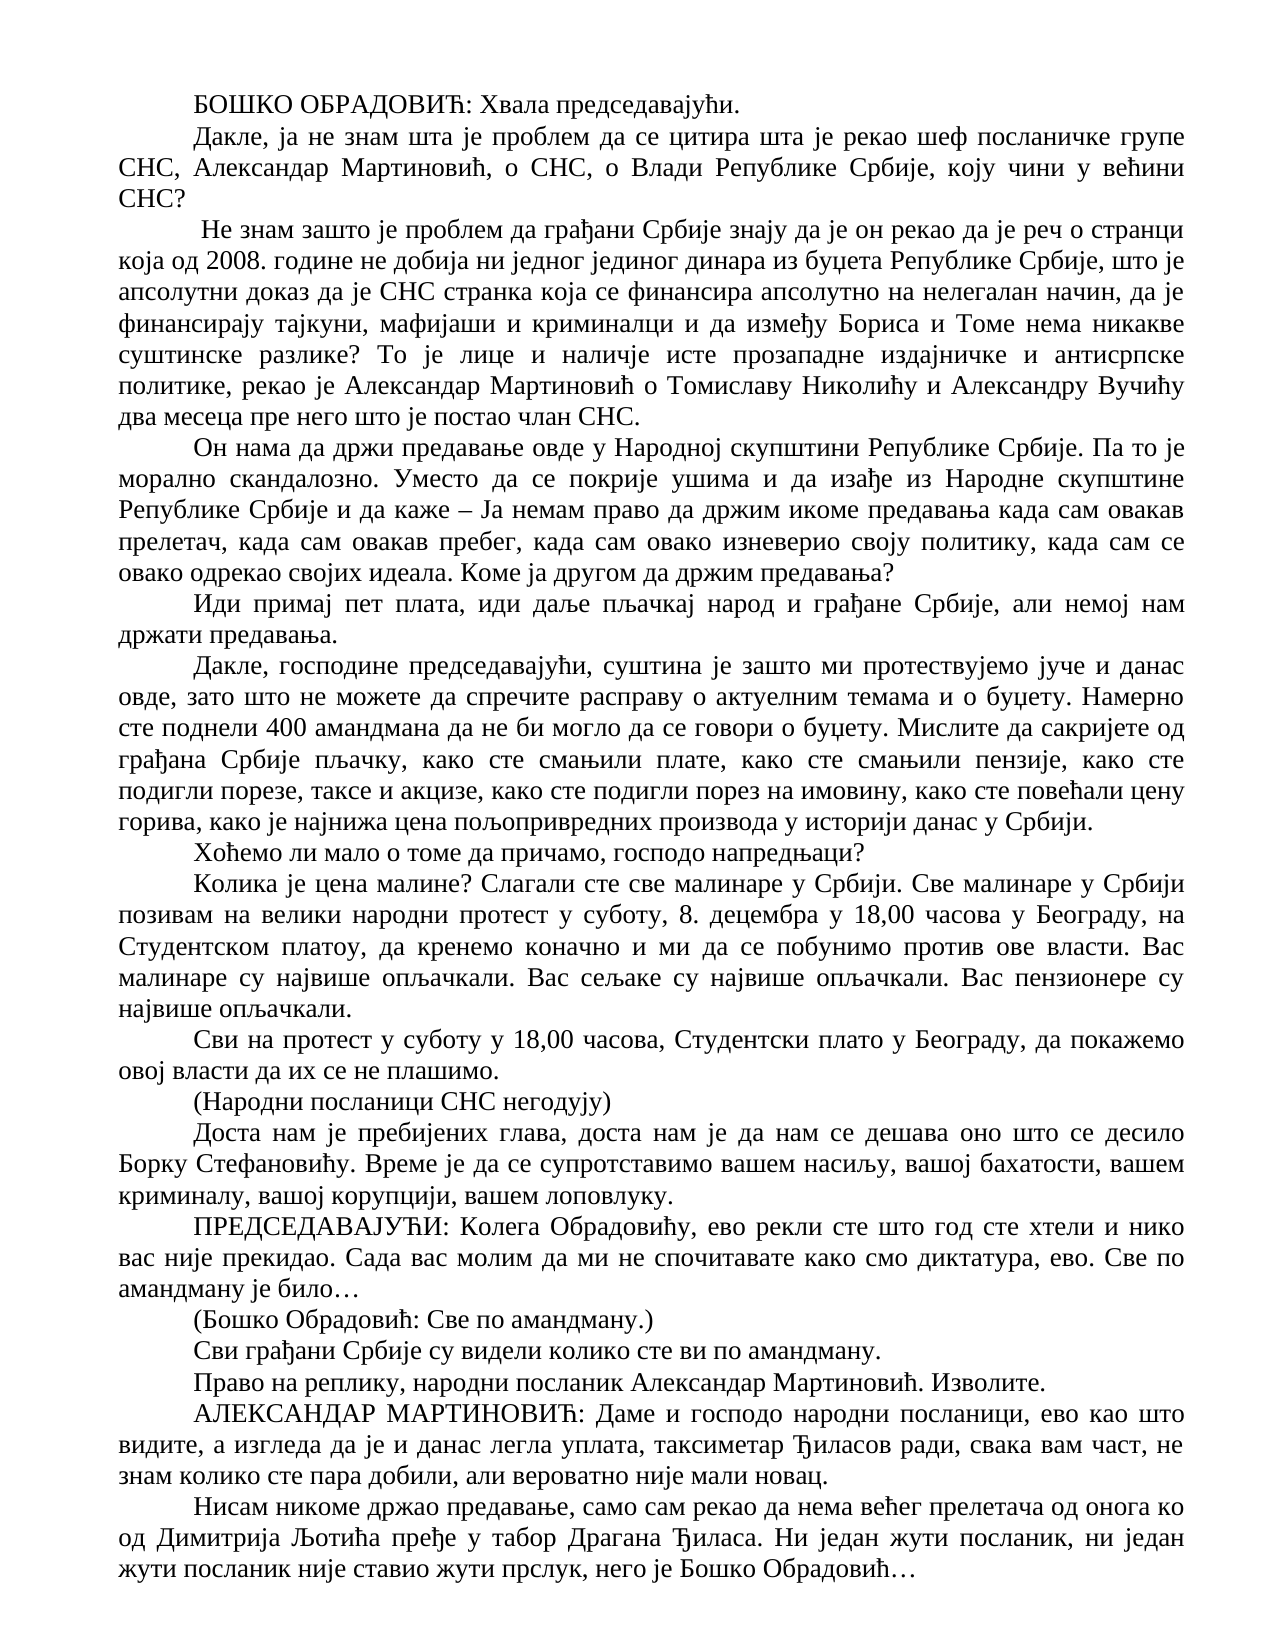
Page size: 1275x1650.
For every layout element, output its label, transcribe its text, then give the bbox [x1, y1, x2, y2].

text БОШКО ОБРАДОВИЋ: Хвала председавајући. [118, 89, 1186, 120]
text Сви грађани Србије су видели колико сте ви по амандману. [118, 1334, 1186, 1366]
text Сви на протест у суботу у 18,00 часова, Студентски плато у Београду, да покажемо овој власти да их се не плашимо. [118, 1023, 1186, 1085]
text Дакле, господине председавајући, суштина је зашто ми протествујемо јуче и данас овде, зато што не можете да спречите расправу о актуелним темама и о буџету. Намерно сте поднели 400 амандмана да не би могло да се говори о буџету. Мислите да сакријете од грађана Србије пљачку, како сте смањили плате, како сте смањили пензије, како сте подигли порезе, таксе и акцизе, како сте подигли порез на имовину, како сте повећали цену горива, како је најнижа цена пољопривредних производа у историји данас у Србији. [118, 649, 1186, 836]
text Хоћемо ли мало о томе да причамо, господо напредњаци? [118, 836, 1186, 867]
text Дакле, ја не знам шта је проблем да се цитира шта је рекао шеф посланичке групе СНС, Александар Мартиновић, о СНС, о Влади Републике Србије, коју чини у већини СНС? [118, 120, 1186, 213]
text (Народни посланици СНС негодују) [118, 1085, 1186, 1116]
text ПРЕДСЕДАВАЈУЋИ: Колега Обрадовићу, ево рекли сте што год сте хтели и нико вас није прекидао. Сада вас молим да ми не спочитавате како смо диктатура, ево. Све по амандману је било… [118, 1210, 1186, 1303]
text Нисам никоме држао предавање, само сам рекао да нема већег прелетача од онога ко од Димитрија Љотића пређе у табор Драгана Ђиласа. Ни један жути посланик, ни један жути посланик није ставио жути прслук, него је Бошко Обрадовић… [118, 1490, 1186, 1584]
text Колика је цена малине? Слагали сте све малинаре у Србији. Све малинаре у Србији позивам на велики народни протест у суботу, 8. децембра у 18,00 часова у Београду, на Студентском платоу, да кренемо коначно и ми да се побунимо против ове власти. Вас малинаре су највише опљачкали. Вас сељаке су највише опљачкали. Вас пензионере су највише опљачкали. [118, 867, 1186, 1023]
text Он нама да држи предавање овде у Народној скупштини Републике Србије. Па то је морално скандалозно. Уместо да се покрије ушима и да изађе из Народне скупштине Републике Србије и да каже – Ја немам право да држим икоме предавања када сам овакав прелетач, када сам овакав пребег, када сам овако изневерио своју политику, када сам се овако одрекао својих идеала. Коме ја другом да држим предавања? [118, 431, 1186, 587]
text АЛЕКСАНДАР МАРТИНОВИЋ: Даме и господо народни посланици, ево као што видите, а изгледа да је и данас легла уплата, таксиметар Ђиласов ради, свака вам част, не знам колико сте пара добили, али вероватно није мали новац. [118, 1397, 1186, 1490]
text Право на реплику, народни посланик Александар Мартиновић. Изволите. [118, 1366, 1186, 1397]
text (Бошко Обрадовић: Све по амандману.) [118, 1303, 1186, 1334]
text Не знам зашто је проблем да грађани Србије знају да је он рекао да је реч о странци која од 2008. године не добија ни једног јединог динара из буџета Републике Србије, што је апсолутни доказ да је СНС странка која се финансира апсолутно на нелегалан начин, да је финансирају тајкуни, мафијаши и криминалци и да између Бориса и Томе нема никакве суштинске разлике? То је лице и наличје исте прозападне издајничке и антисрпске политике, рекао је Александар Мартиновић о Томиславу Николићу и Александру Вучићу два месеца пре него што је постао члан СНС. [118, 213, 1186, 431]
text Доста нам је пребијених глава, доста нам је да нам се дешава оно што се десило Борку Стефановићу. Време је да се супротставимо вашем насиљу, вашој бахатости, вашем криминалу, вашој корупцији, вашем лоповлуку. [118, 1116, 1186, 1210]
text Иди примај пет плата, иди даље пљачкај народ и грађане Србије, али немој нам држати предавања. [118, 587, 1186, 649]
